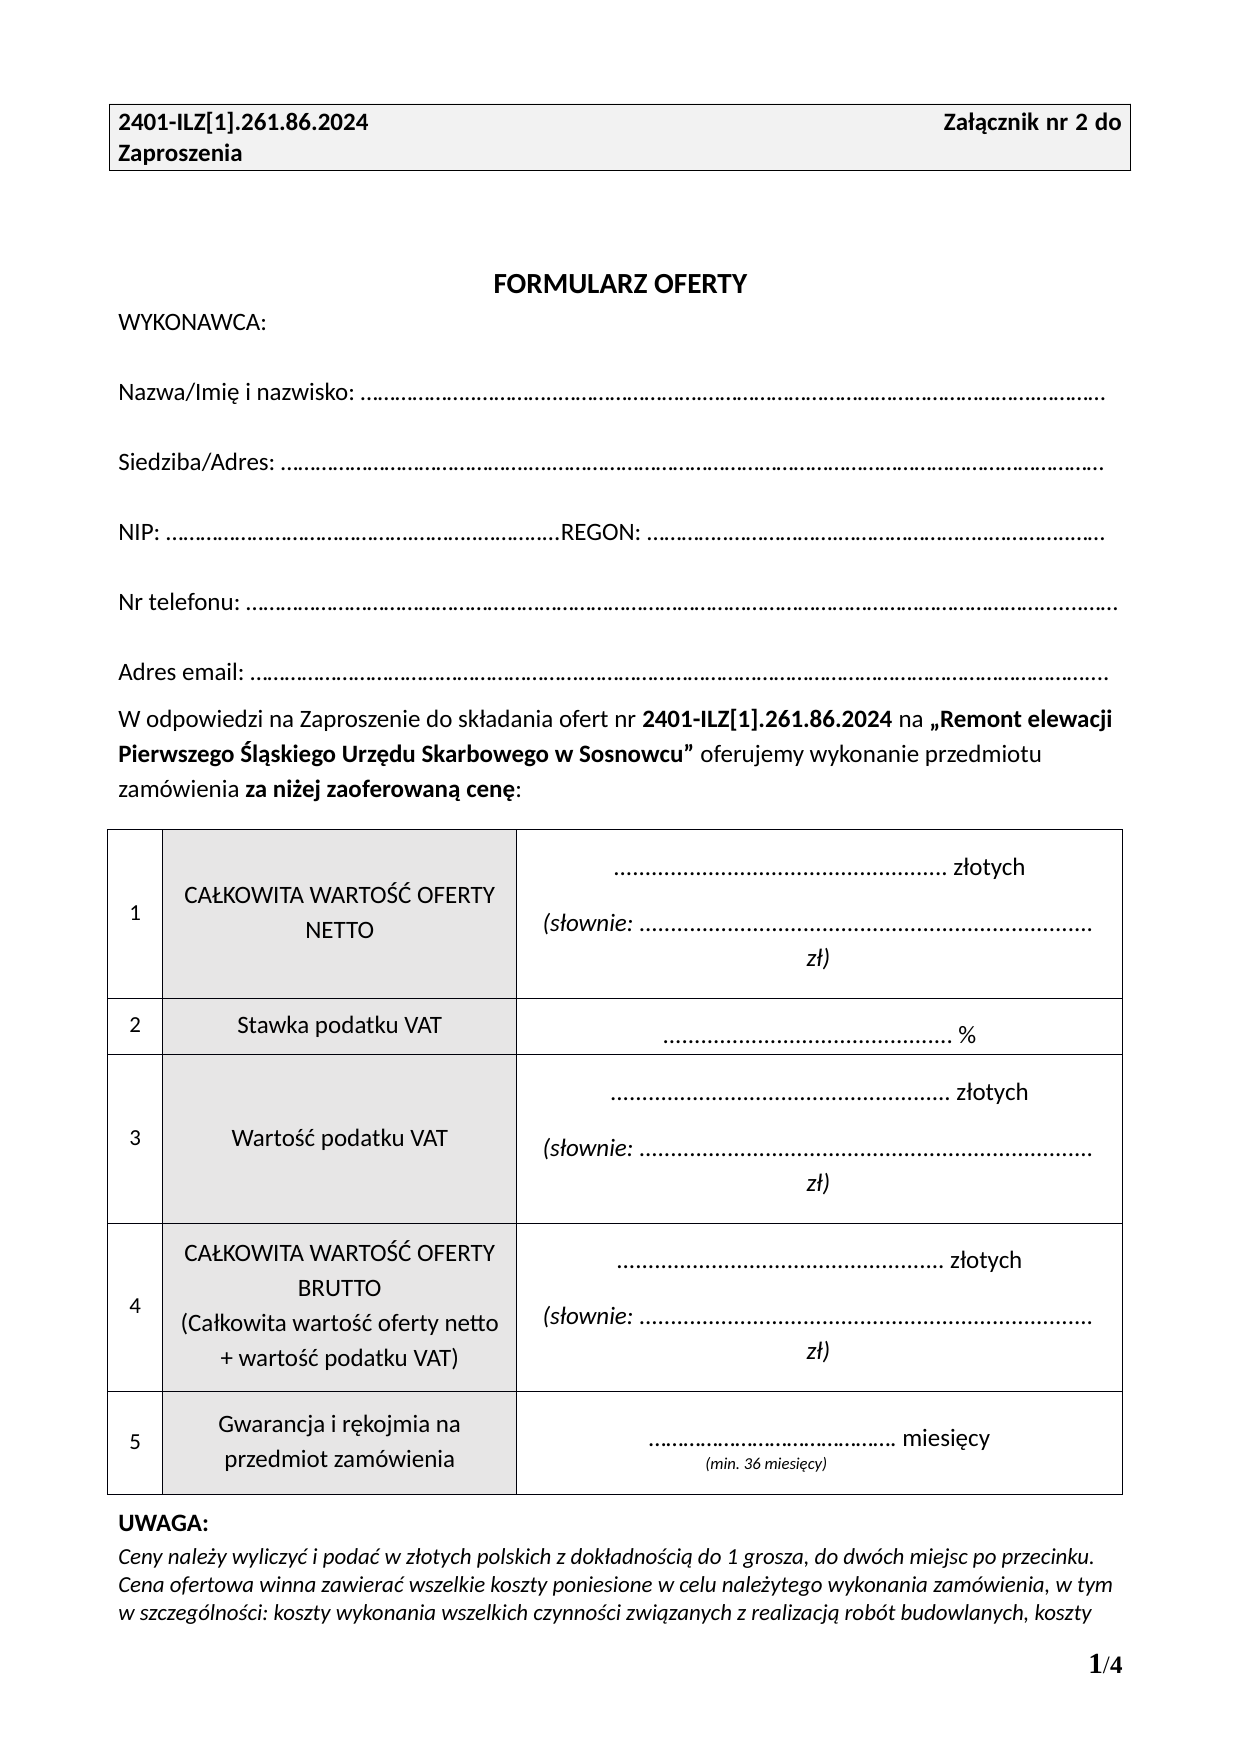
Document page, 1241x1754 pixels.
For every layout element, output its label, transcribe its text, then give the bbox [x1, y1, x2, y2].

table_header 1 [108, 830, 162, 998]
text 2401-ILZ[1].261.86.2024 Załącznik nr 2 do Zaproszenia [110, 105, 1130, 170]
text UWAGA: [118, 1507, 1122, 1538]
table_cell ……………………………………. miesięcy (min. 36 miesięcy) [517, 1392, 1122, 1494]
table_cell Gwarancja i rękojmia na przedmiot zamówienia [163, 1392, 516, 1494]
table_cell Stawka podatku VAT [163, 999, 516, 1054]
text WYKONAWCA: [118, 306, 1122, 337]
table_cell CAŁKOWITA WARTOŚĆ OFERTY BRUTTO (Całkowita wartość oferty netto + wartość podatku VAT) [163, 1224, 516, 1391]
text W odpowiedzi na Zaproszenie do składania ofert nr 2401-ILZ[1].261.86.2024 na „Remont elewacji Pierwszego Śląskiego Urzędu Skarbowego w Sosnowcu” oferujemy wykonanie przedmiotu zamówienia za niżej zaoferowaną cenę: [118, 703, 1122, 804]
table_cell 2 [108, 999, 162, 1054]
table_header CAŁKOWITA WARTOŚĆ OFERTY NETTO [163, 830, 516, 998]
table_cell ...................................................... złotych (słownie: ........................................................................ zł) [517, 1055, 1122, 1223]
text NIP: …………………………………….………..………..… REGON: …………..……………….……………………..…………..…… [118, 516, 1122, 547]
table_cell .................................................... złotych (słownie: ........................................................................ zł) [517, 1224, 1122, 1391]
table_cell 3 [108, 1055, 162, 1223]
table_cell Wartość podatku VAT [163, 1055, 516, 1223]
subtitle FORMULARZ OFERTY [118, 265, 1122, 301]
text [118, 1570, 1125, 1626]
table_cell .............................................. % [517, 999, 1122, 1054]
text Nr telefonu: ………………………………………………………………………………………………………………………….......…… [118, 586, 1122, 617]
text Adres email: ………………………………………………….…………………………………………………………………………….... [118, 656, 1122, 687]
table_cell 5 [108, 1392, 162, 1494]
text Ceny należy wyliczyć i podać w złotych polskich z dokładnością do 1 grosza, do dwóch miejsc po przecinku. [118, 1542, 1122, 1570]
text Nazwa/Imię i nazwisko: ………………..…………..…………………….………………………………………………….………… [118, 376, 1122, 407]
text Siedziba/Adres: …………………………………….….…………………………………………………………………………………… [118, 446, 1122, 477]
table_header ..................................................... złotych (słownie: ........................................................................ zł) [517, 830, 1122, 998]
table_cell 4 [108, 1224, 162, 1391]
